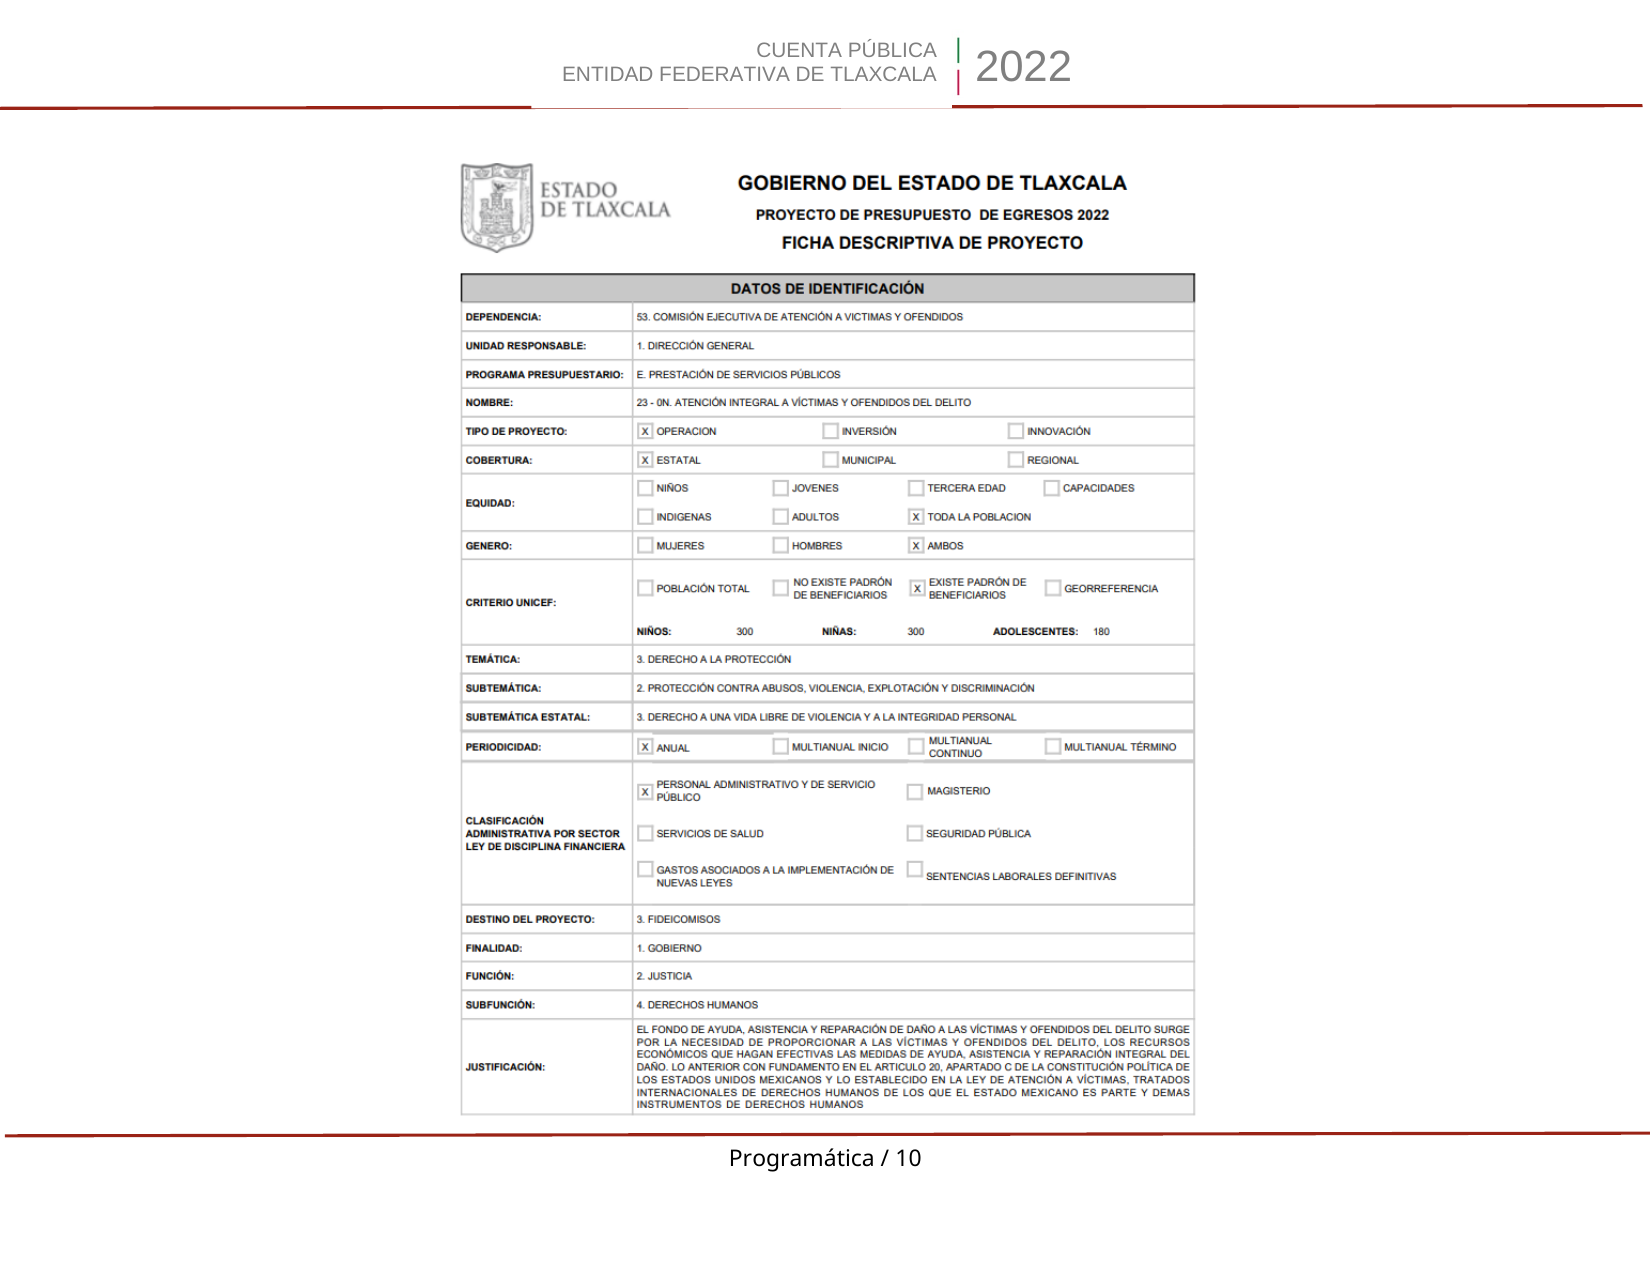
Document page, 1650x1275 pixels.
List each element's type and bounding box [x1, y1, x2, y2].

picture [951, 29, 970, 98]
picture [433, 150, 1217, 1125]
